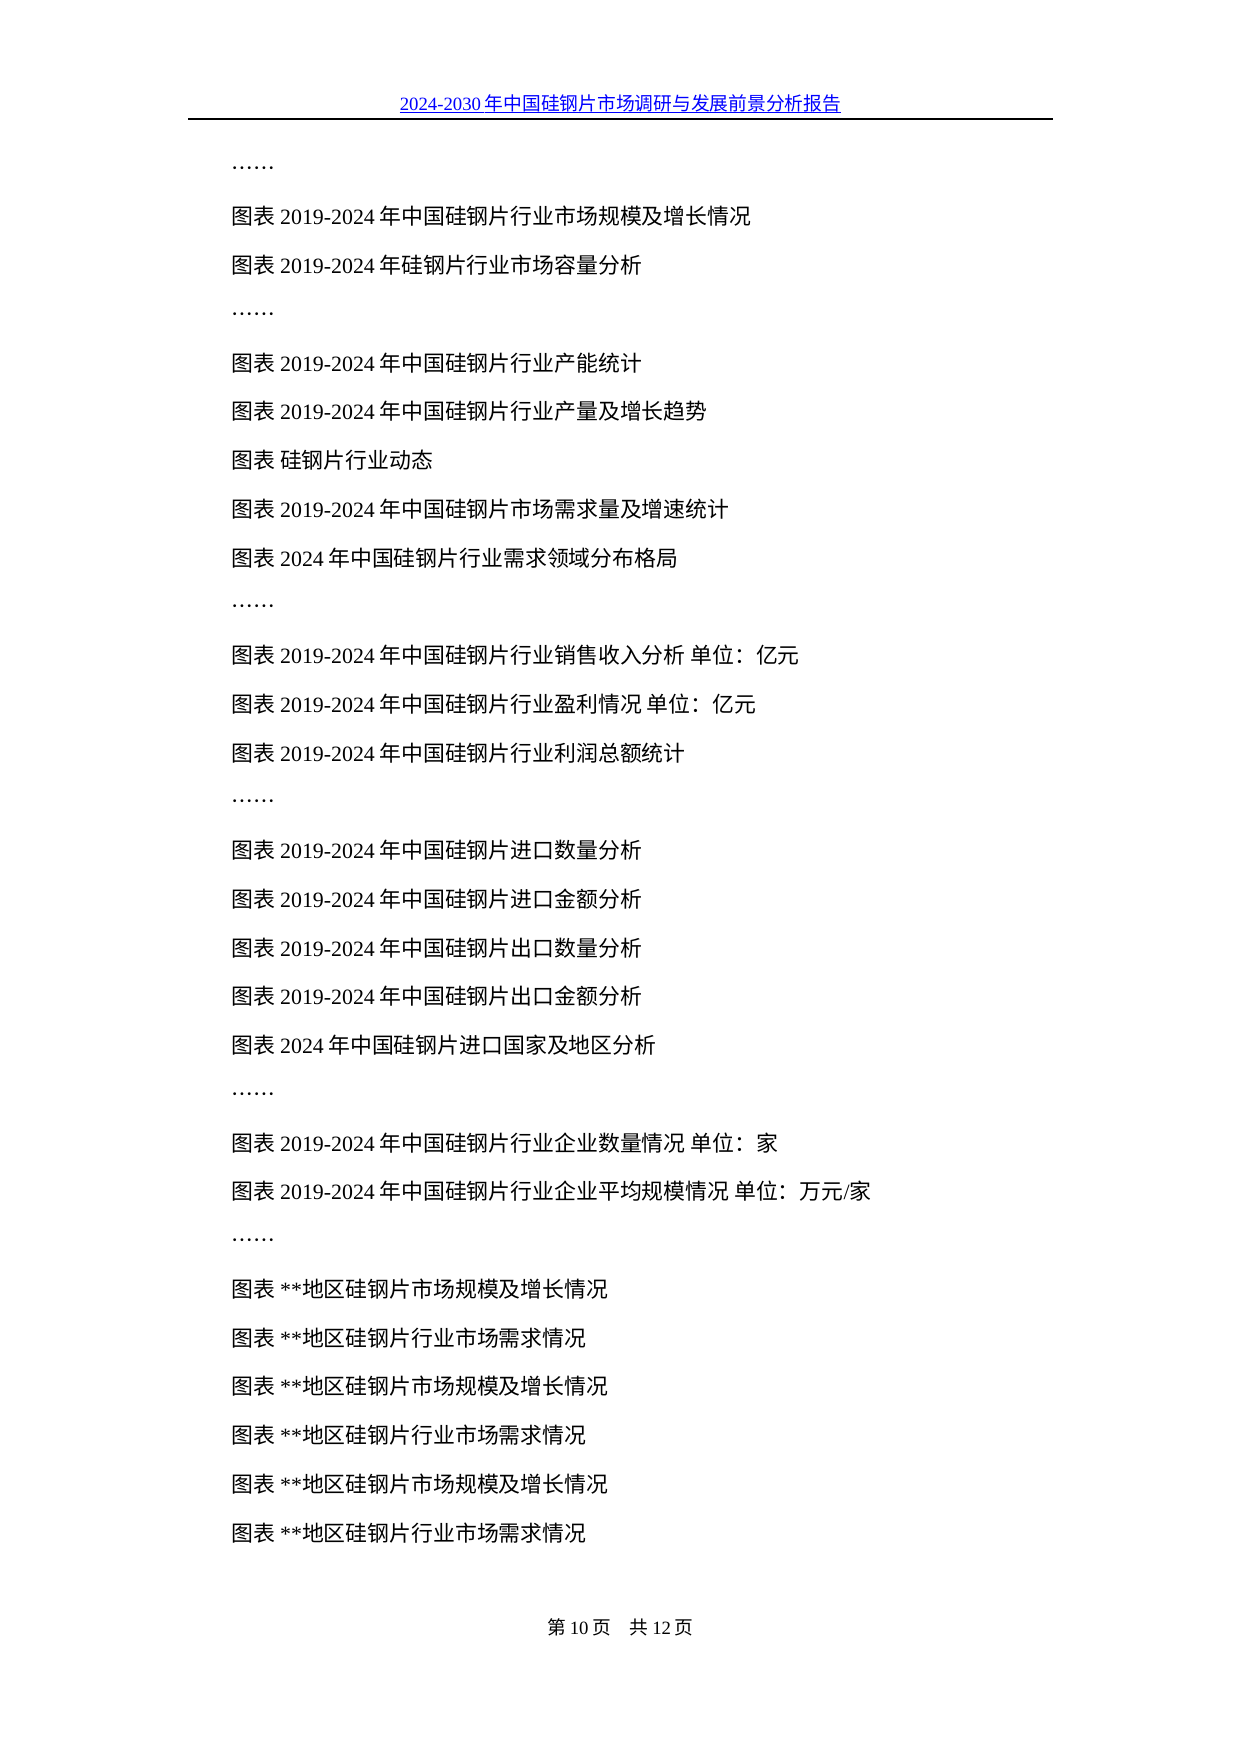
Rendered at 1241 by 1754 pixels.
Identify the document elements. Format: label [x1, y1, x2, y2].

text [187, 150, 1053, 1548]
